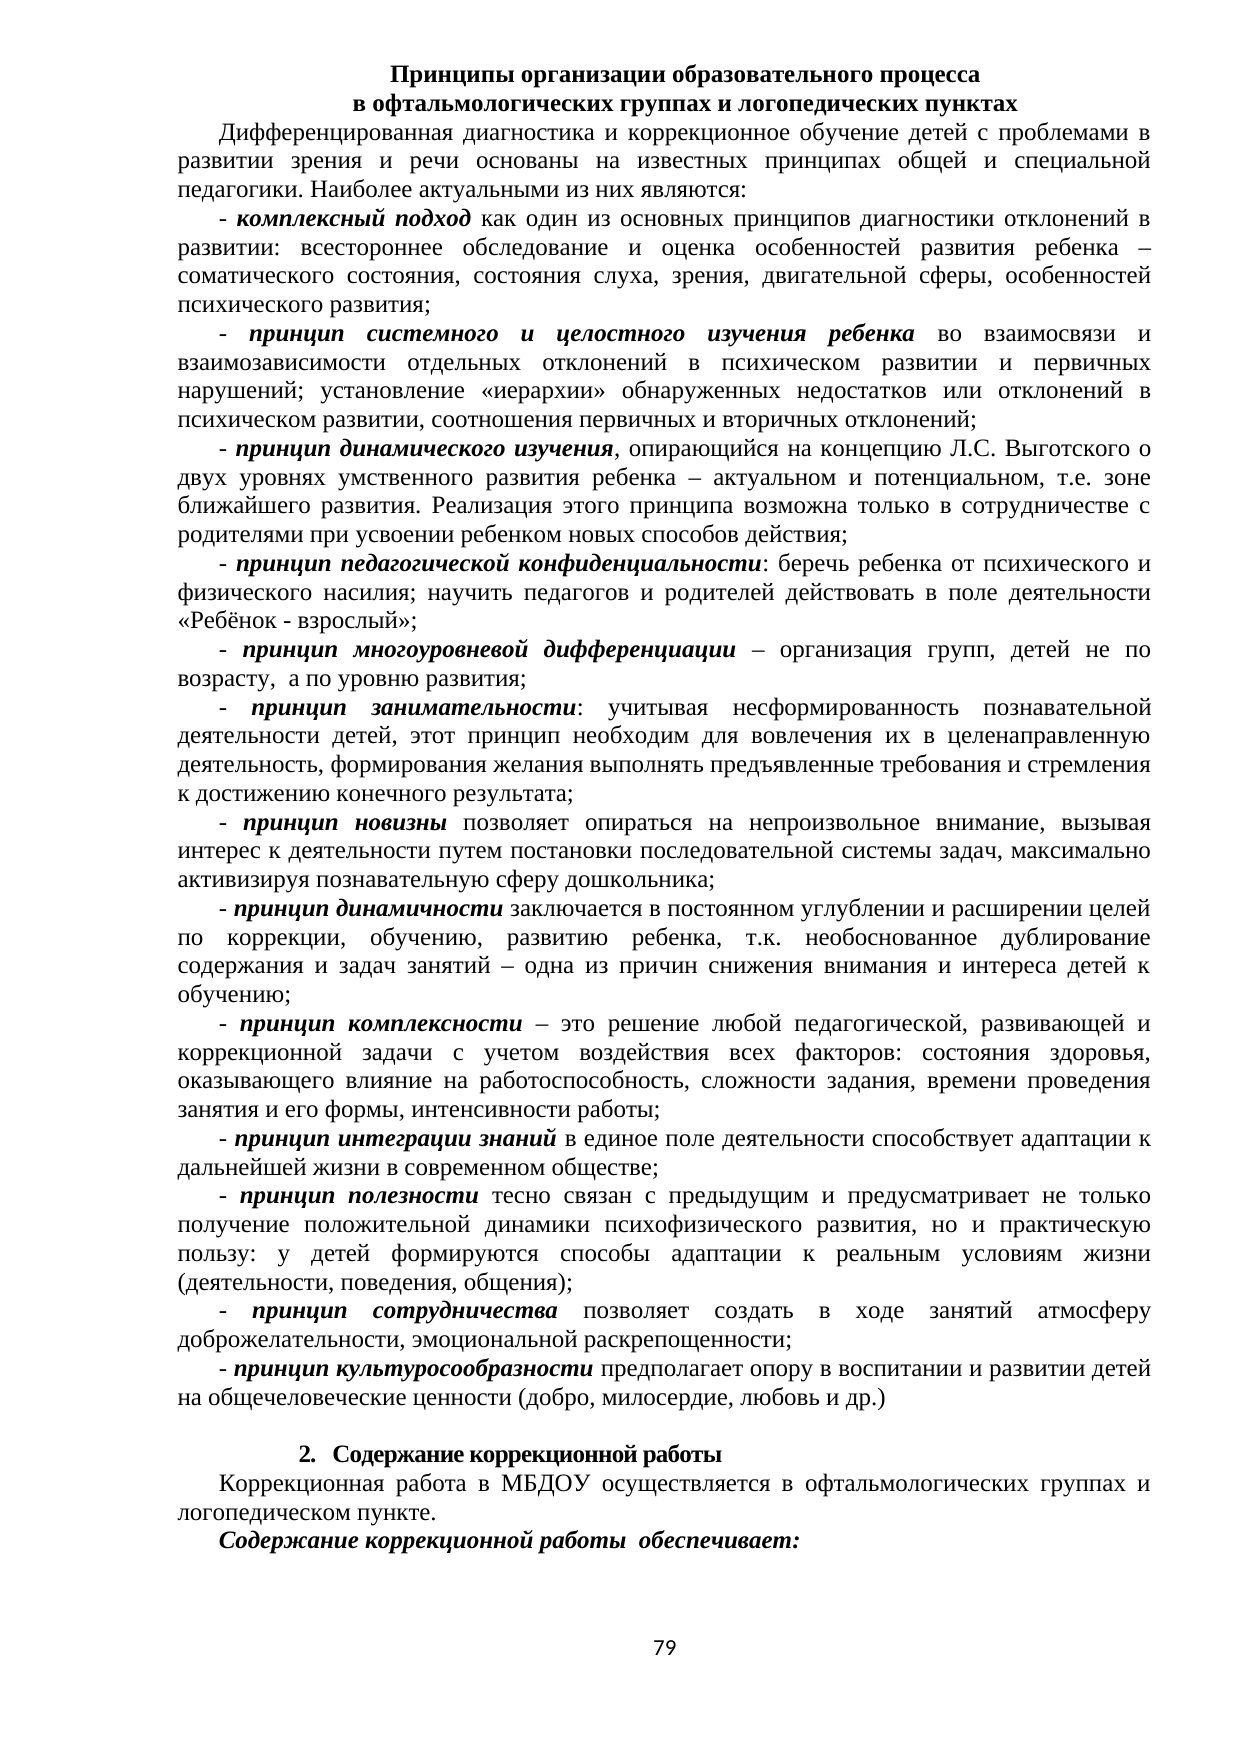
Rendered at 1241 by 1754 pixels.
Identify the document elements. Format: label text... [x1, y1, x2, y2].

text - принцип сотрудничества позволяет создать в ходе занятий атмосферу доброжелательности, эмоциональной раскрепощенности; [177, 1295, 1152, 1353]
text - принцип комплексности – это решение любой педагогической, развивающей и коррекционной задачи с учетом воздействия всех факторов: состояния здоровья, оказывающего влияние на работоспособность, сложности задания, времени проведения занятия и его формы, интенсивности работы; [177, 1008, 1152, 1123]
text - принцип культуросообразности предполагает опору в воспитании и развитии детей на общечеловеческие ценности (добро, милосердие, любовь и др.) [177, 1353, 1152, 1410]
text - принцип динамичности заключается в постоянном углублении и расширении целей по коррекции, обучению, развитию ребенка, т.к. необоснованное дублирование содержания и задач занятий – одна из причин снижения внимания и интереса детей к обучению; [177, 893, 1152, 1008]
text - принцип системного и целостного изучения ребенка во взаимосвязи и взаимозависимости отдельных отклонений в психическом развитии и первичных нарушений; установление «иерархии» обнаруженных недостатков или отклонений в психическом развитии, соотношения первичных и вторичных отклонений; [177, 318, 1152, 433]
text - принцип динамического изучения, опирающийся на концепцию Л.С. Выготского о двух уровнях умственного развития ребенка – актуальном и потенциальном, т.е. зоне ближайшего развития. Реализация этого принципа возможна только в сотрудничестве с родителями при усвоении ребенком новых способов действия; [177, 433, 1152, 548]
text Коррекционная работа в МБДОУ осуществляется в офтальмологических группах и логопедическом пункте. [177, 1468, 1152, 1525]
text - принцип педагогической конфиденциальности: беречь ребенка от психического и физического насилия; научить педагогов и родителей действовать в поле деятельности «Ребёнок - взрослый»; [177, 548, 1152, 634]
text 2. Содержание коррекционной работы [177, 1439, 1152, 1468]
text - принцип интеграции знаний в единое поле деятельности способствует адаптации к дальнейшей жизни в современном обществе; [177, 1123, 1152, 1180]
text - принцип полезности тесно связан с предыдущим и предусматривает не только получение положительной динамики психофизического развития, но и практическую пользу: у детей формируются способы адаптации к реальным условиям жизни (деятельности, поведения, общения); [177, 1180, 1152, 1295]
text - комплексный подход как один из основных принципов диагностики отклонений в развитии: всестороннее обследование и оценка особенностей развития ребенка – соматического состояния, состояния слуха, зрения, двигательной сферы, особенностей психического развития; [177, 203, 1152, 318]
text в офтальмологических группах и логопедических пунктах [177, 88, 1152, 117]
text Содержание коррекционной работы обеспечивает: [177, 1525, 1152, 1554]
text Дифференцированная диагностика и коррекционное обучение детей с проблемами в развитии зрения и речи основаны на известных принципах общей и специальной педагогики. Наиболее актуальными из них являются: [177, 117, 1152, 203]
text - принцип новизны позволяет опираться на непроизвольное внимание, вызывая интерес к деятельности путем постановки последовательной системы задач, максимально активизируя познавательную сферу дошкольника; [177, 807, 1152, 893]
text - принцип занимательности: учитывая несформированность познавательной деятельности детей, этот принцип необходим для вовлечения их в целенаправленную деятельность, формирования желания выполнять предъявленные требования и стремления к достижению конечного результата; [177, 692, 1152, 807]
text Принципы организации образовательного процесса [177, 59, 1152, 88]
text - принцип многоуровневой дифференциации – организация групп, детей не по возрасту, а по уровню развития; [177, 634, 1152, 692]
